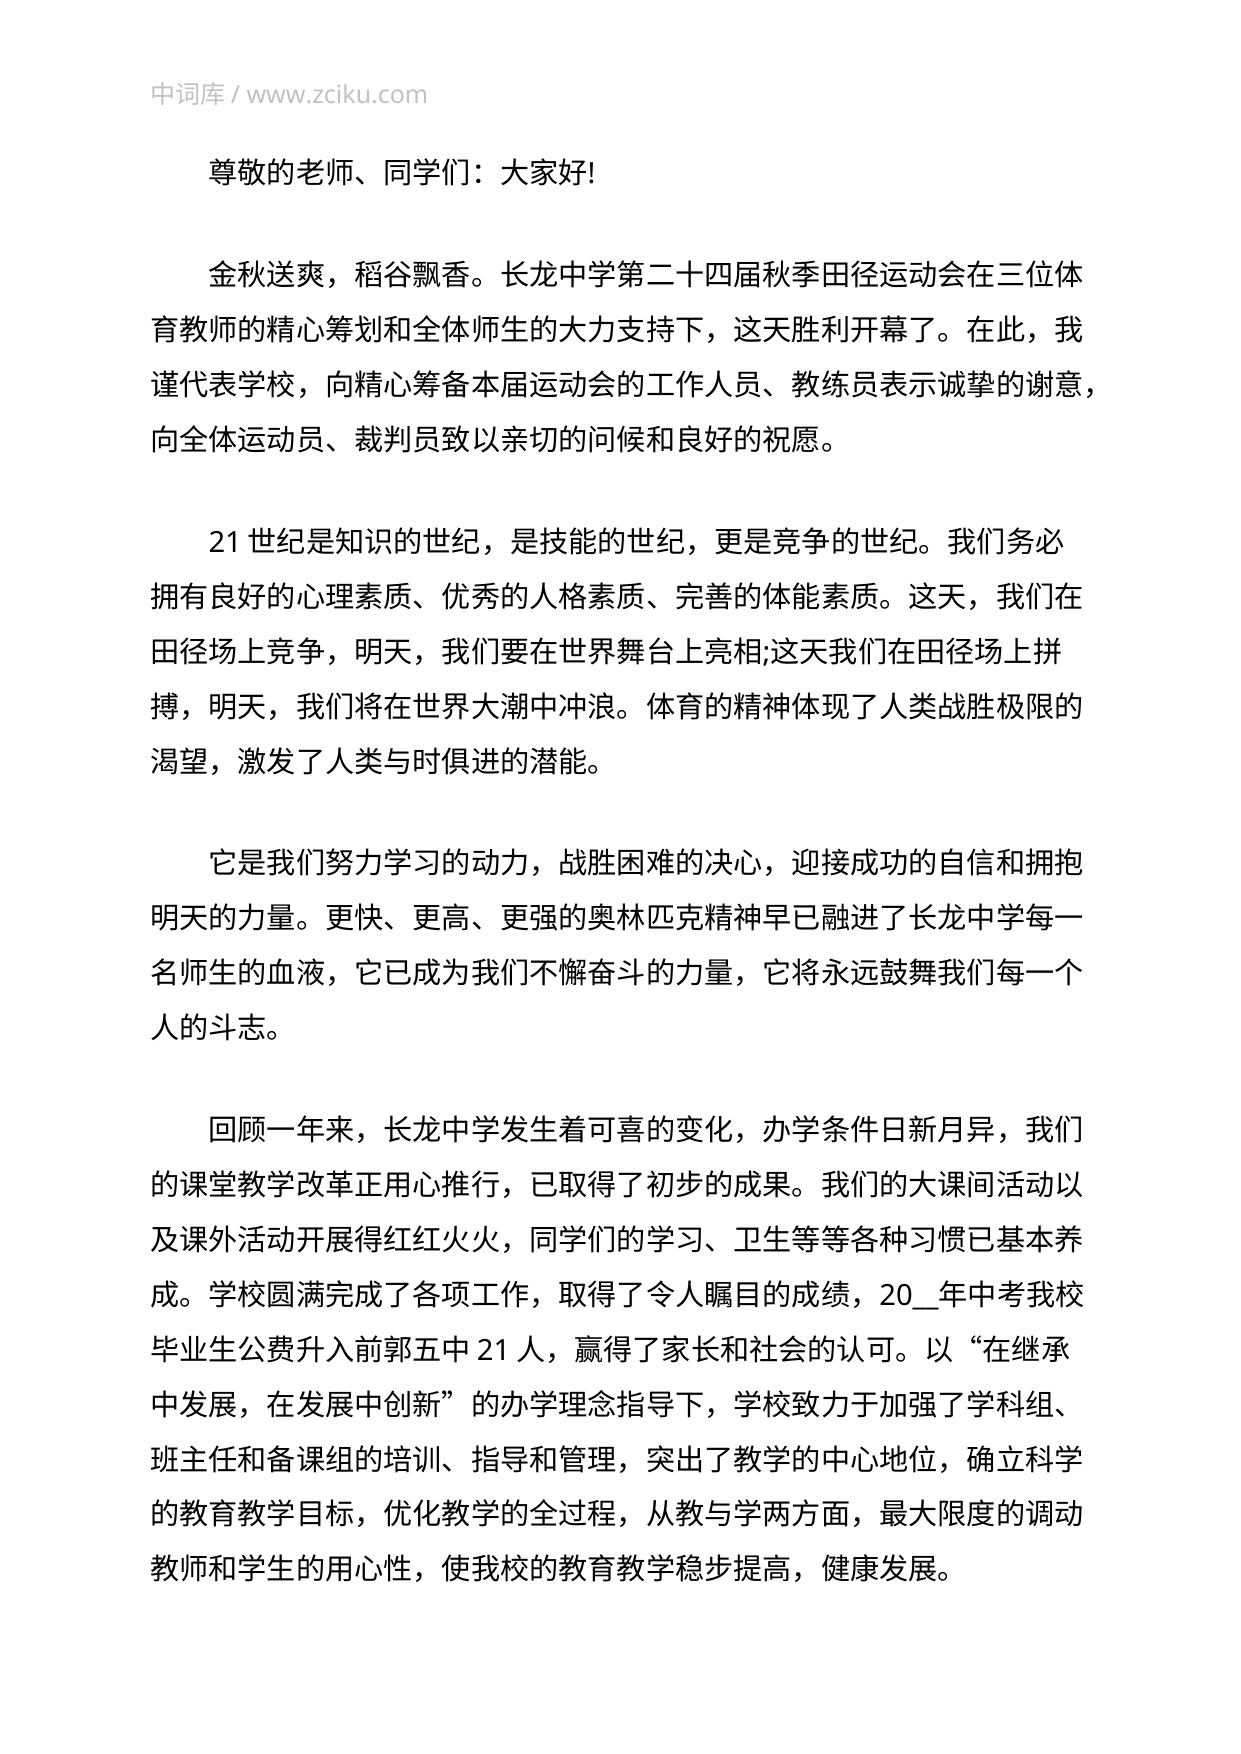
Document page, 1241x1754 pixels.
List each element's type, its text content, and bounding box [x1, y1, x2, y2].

text 回顾一年来，长龙中学发生着可喜的变化，办学条件日新月异，我们的课堂教学改革正用心推行，已取得了初步的成果。我们的大课间活动以及课外活动开展得红红火火，同学们的学习、卫生等等各种习惯已基本养成。学校圆满完成了各项工作，取得了令人瞩目的成绩，20__年中考我校毕业生公费升入前郭五中21人，赢得了家长和社会的认可。以“在继承中发展，在发展中创新”的办学理念指导下，学校致力于加强了学科组、班主任和备课组的培训、指导和管理，突出了教学的中心地位，确立科学的教育教学目标，优化教学的全过程，从教与学两方面，最大限度的调动教师和学生的用心性，使我校的教育教学稳步提高，健康发展。 [150, 1106, 1090, 1588]
text 金秋送爽，稻谷飘香。长龙中学第二十四届秋季田径运动会在三位体育教师的精心筹划和全体师生的大力支持下，这天胜利开幕了。在此，我谨代表学校，向精心筹备本届运动会的工作人员、教练员表示诚挚的谢意，向全体运动员、裁判员致以亲切的问候和良好的祝愿。 [150, 252, 1090, 459]
text 它是我们努力学习的动力，战胜困难的决心，迎接成功的自信和拥抱明天的力量。更快、更高、更强的奥林匹克精神早已融进了长龙中学每一名师生的血液，它已成为我们不懈奋斗的力量，它将永远鼓舞我们每一个人的斗志。 [150, 840, 1090, 1047]
text 尊敬的老师、同学们：大家好! [150, 150, 1090, 192]
text 21世纪是知识的世纪，是技能的世纪，更是竞争的世纪。我们务必拥有良好的心理素质、优秀的人格素质、完善的体能素质。这天，我们在田径场上竞争，明天，我们要在世界舞台上亮相;这天我们在田径场上拼搏，明天，我们将在世界大潮中冲浪。体育的精神体现了人类战胜极限的渴望，激发了人类与时俱进的潜能。 [150, 518, 1090, 781]
